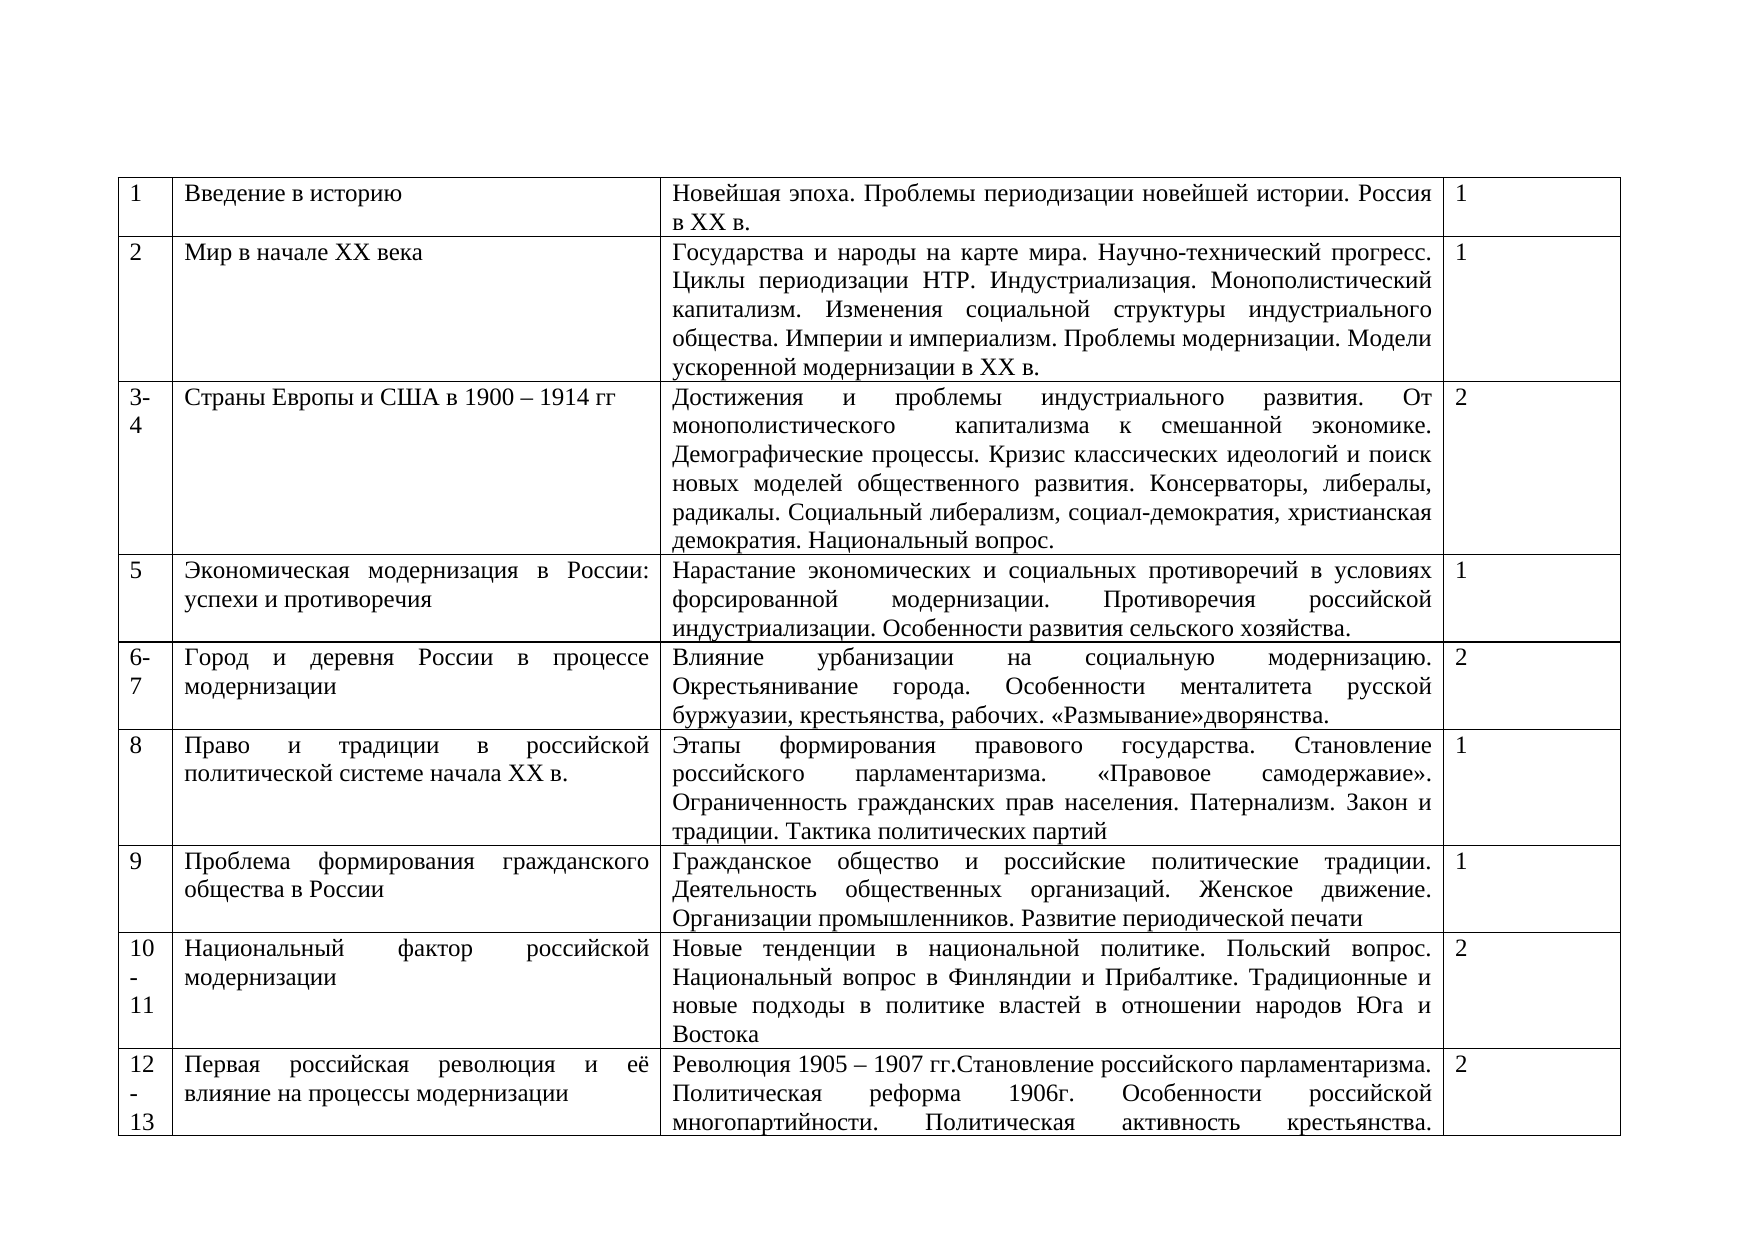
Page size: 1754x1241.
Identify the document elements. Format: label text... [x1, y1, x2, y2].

table_cell Новейшая эпоха. Проблемы периодизации новейшей истории. Россия в ХХ в. [661, 178, 1443, 236]
table_cell 1 [1444, 730, 1620, 845]
table_cell 1 [1444, 178, 1620, 236]
table_cell Право и традиции в российской политической системе начала ХХ в. [173, 730, 660, 845]
table_cell Экономическая модернизация в России: успехи и противоречия [173, 555, 660, 641]
table_cell 1 [1444, 555, 1620, 641]
table_cell 10-11 [119, 933, 172, 1048]
table_cell 2 [1444, 1049, 1620, 1135]
table_cell Мир в начале ХХ века [173, 237, 660, 381]
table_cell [173, 1049, 660, 1135]
table_cell 1 [119, 178, 172, 236]
table_cell 5 [119, 555, 172, 641]
table_cell 1 [1444, 237, 1620, 381]
table_cell Новые тенденции в национальной политике. Польский вопрос. Национальный вопрос в Финляндии и Прибалтике. Традиционные и новые подходы в политике властей в отношении народов Юга и Востока [661, 933, 1443, 1048]
table_cell Государства и народы на карте мира. Научно-технический прогресс. Циклы периодизации НТР. Индустриализация. Монополистический капитализм. Изменения социальной структуры индустриального общества. Империи и империализм. Проблемы модернизации. Модели ускоренной модернизации в ХХ в. [661, 237, 1443, 381]
table_cell Город и деревня России в процессе модернизации [173, 643, 660, 729]
table_cell 8 [119, 730, 172, 845]
table_cell Страны Европы и США в 1900 – 1914 гг [173, 382, 660, 554]
table_cell 6-7 [119, 643, 172, 729]
table_cell Введение в историю [173, 178, 660, 236]
table_cell 3-4 [119, 382, 172, 554]
table_cell Достижения и проблемы индустриального развития. От монополистического капитализма к смешанной экономике. Демографические процессы. Кризис классических идеологий и поиск новых моделей общественного развития. Консерваторы, либералы, радикалы. Социальный либерализм, социал-демократия, христианская демократия. Национальный вопрос. [661, 382, 1443, 554]
table_cell 2 [1444, 933, 1620, 1048]
table_cell 2 [119, 237, 172, 381]
table_cell Национальный фактор российской модернизации [173, 933, 660, 1048]
table_cell 2 [1444, 643, 1620, 729]
table_cell Проблема формирования гражданского общества в России [173, 846, 660, 932]
table_cell Влияние урбанизации на социальную модернизацию. Окрестьянивание города. Особенности менталитета русской буржуазии, крестьянства, рабочих. «Размывание»дворянства. [661, 643, 1443, 729]
table_cell 12-13 [119, 1049, 172, 1135]
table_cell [661, 1049, 1443, 1135]
table_cell Гражданское общество и российские политические традиции. Деятельность общественных организаций. Женское движение. Организации промышленников. Развитие периодической печати [661, 846, 1443, 932]
table_cell Этапы формирования правового государства. Становление российского парламентаризма. «Правовое самодержавие». Ограниченность гражданских прав населения. Патернализм. Закон и традиции. Тактика политических партий [661, 730, 1443, 845]
table_cell 9 [119, 846, 172, 932]
table_cell Нарастание экономических и социальных противоречий в условиях форсированной модернизации. Противоречия российской индустриализации. Особенности развития сельского хозяйства. [661, 555, 1443, 641]
table_cell 2 [1444, 382, 1620, 554]
table_cell 1 [1444, 846, 1620, 932]
